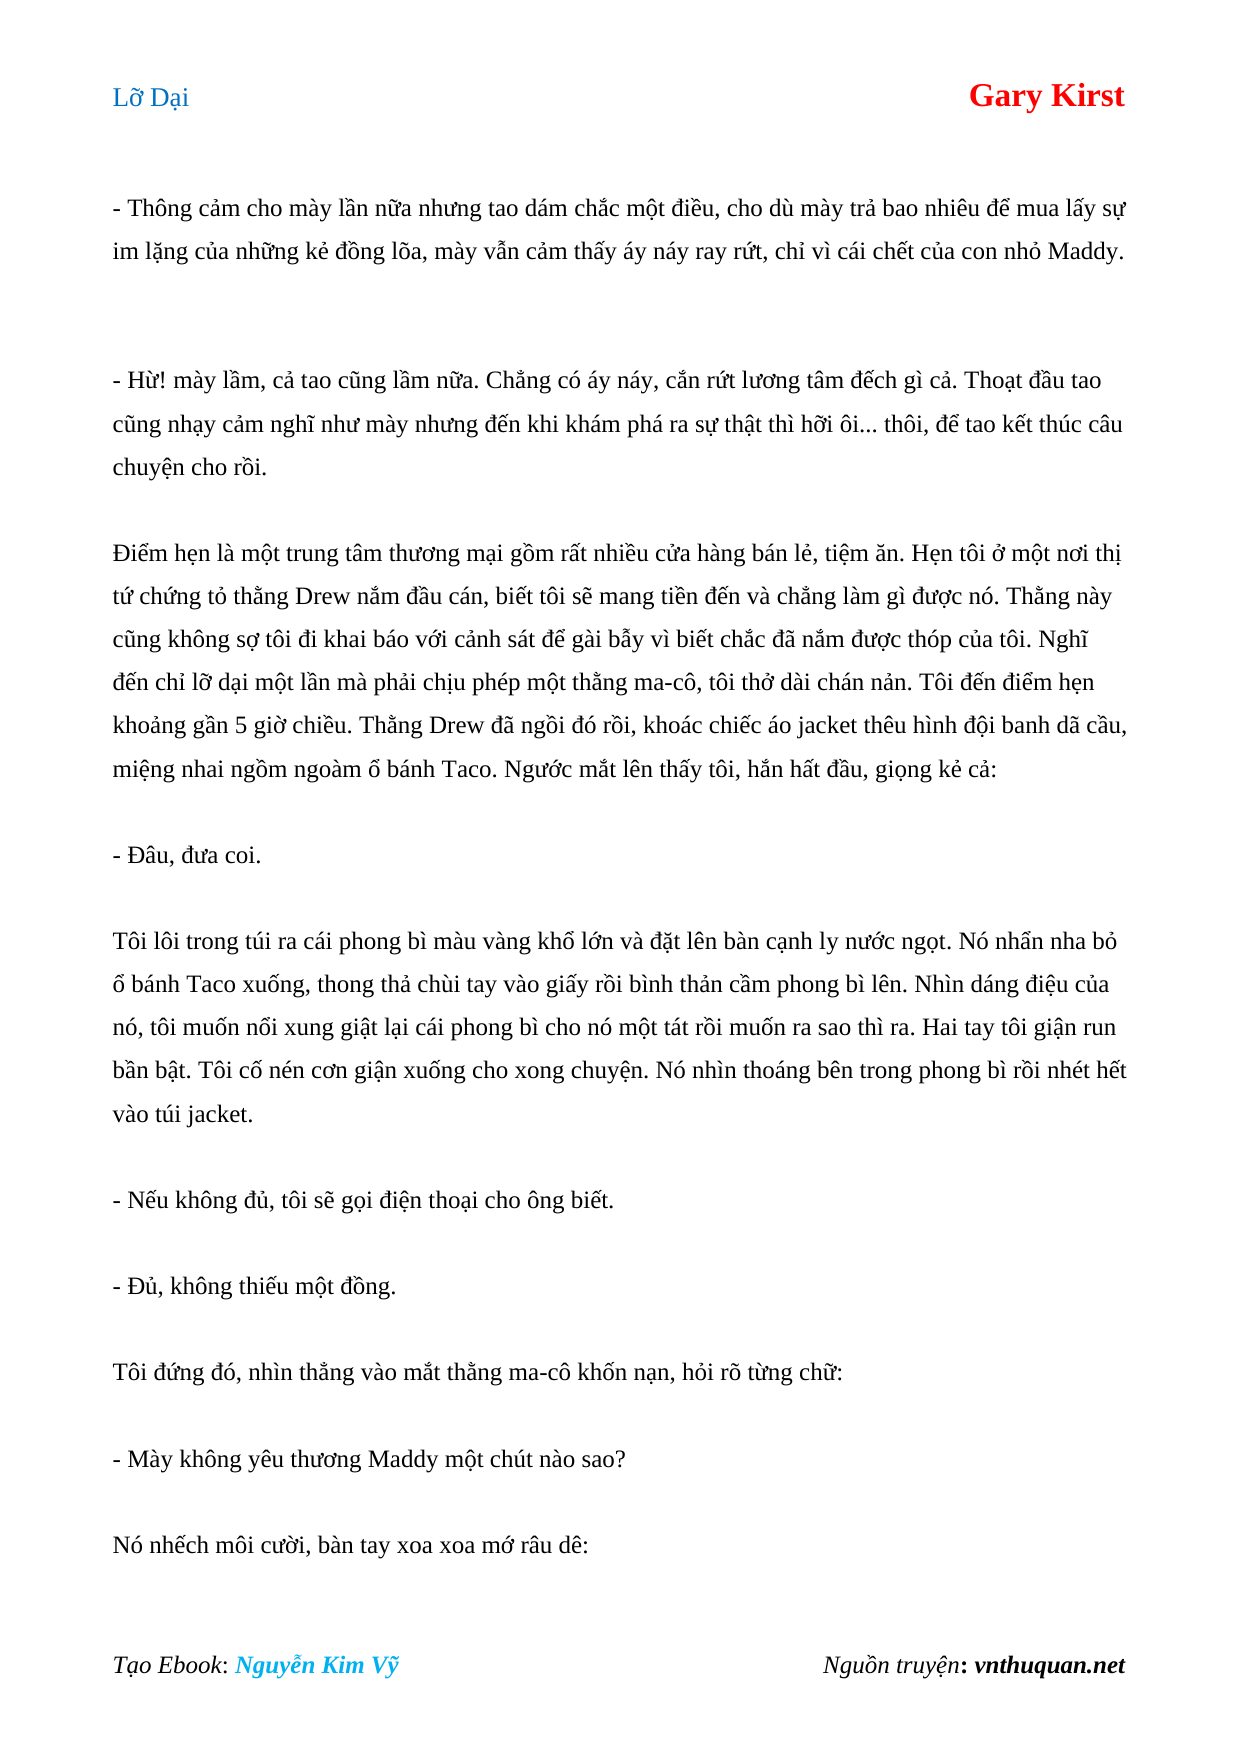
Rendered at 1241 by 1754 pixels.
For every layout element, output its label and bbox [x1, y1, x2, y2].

text [112, 150, 1128, 1602]
